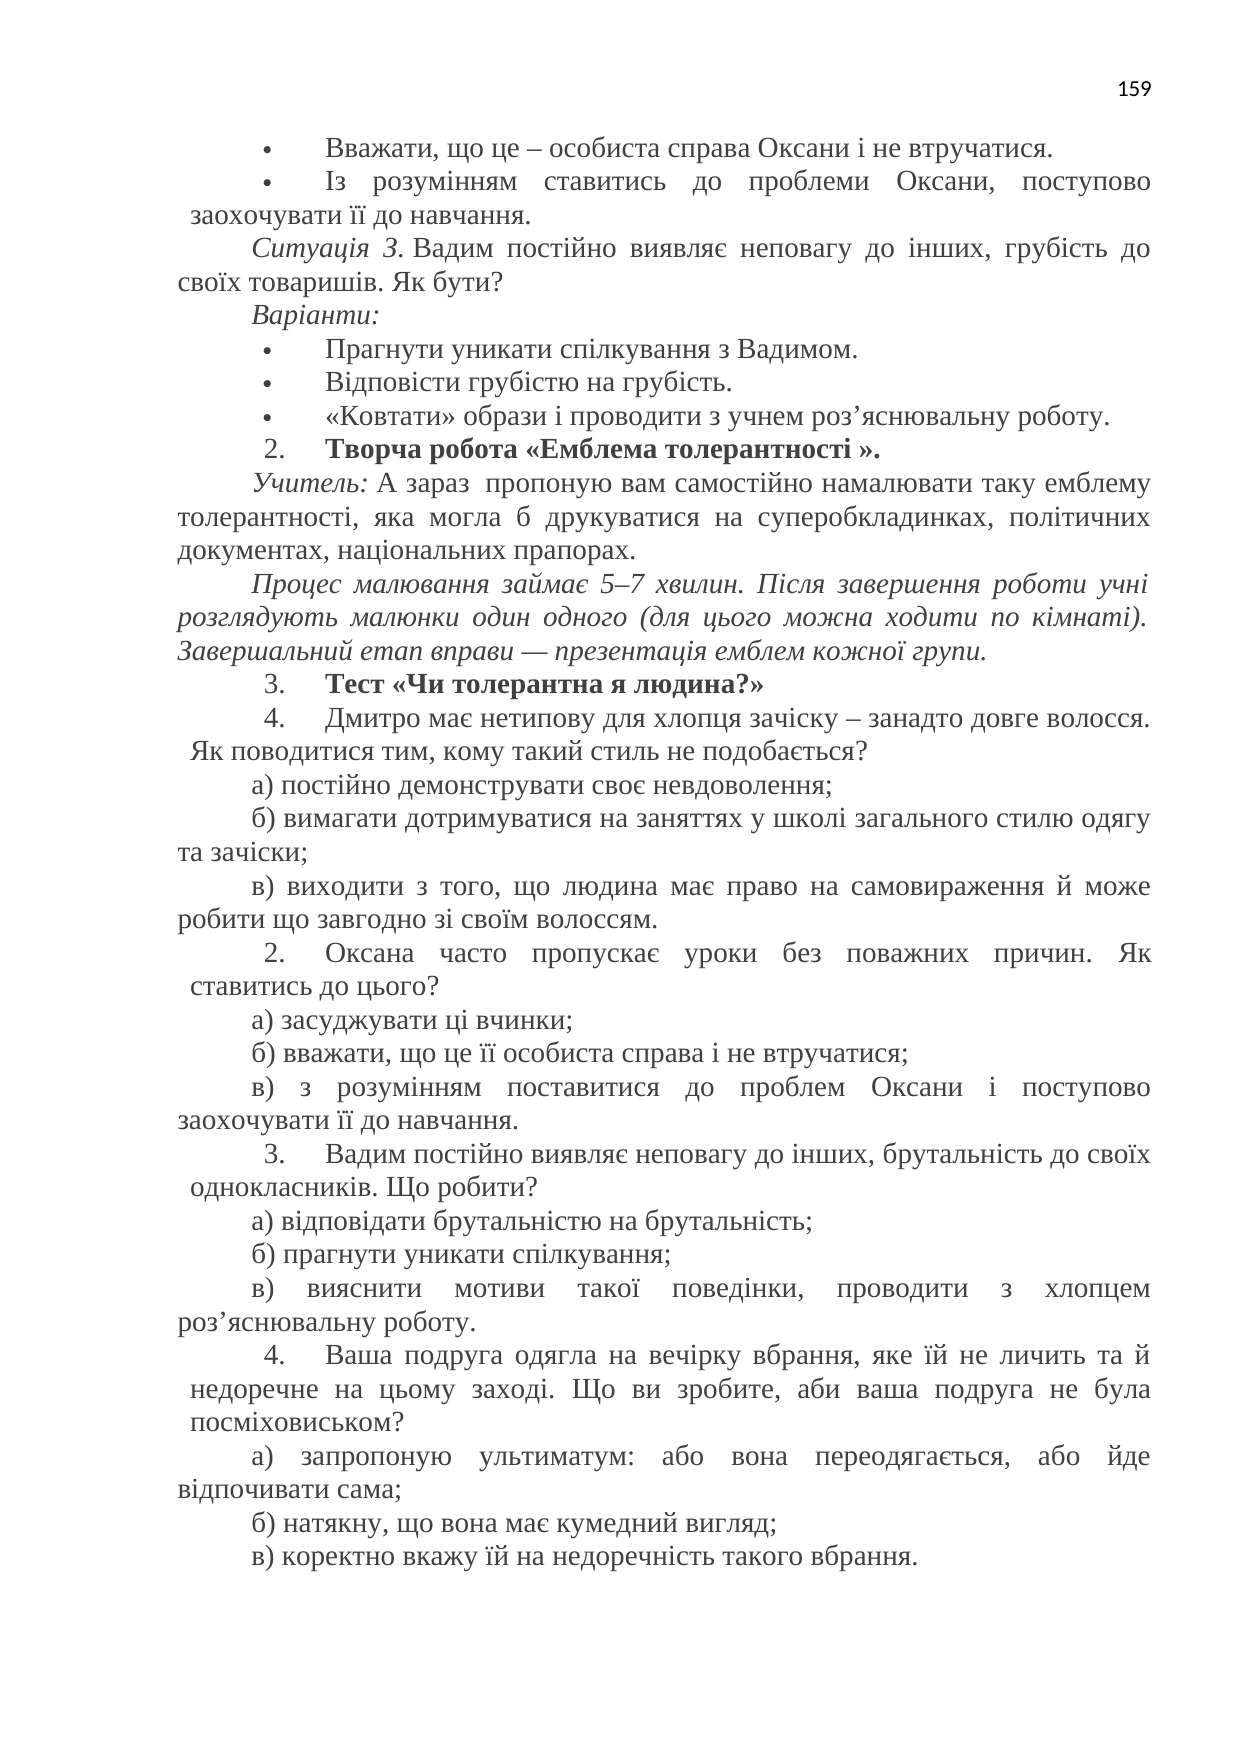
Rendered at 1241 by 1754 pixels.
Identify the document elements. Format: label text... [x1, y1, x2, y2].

list Вадим постійно виявляє неповагу до інших, брутальність до своїх однокласників. Що робити? [190, 1136, 1152, 1203]
text в) вияснити мотиви такої поведінки, проводити з хлопцем роз’яснювальну роботу. [177, 1270, 1152, 1337]
list Творча робота «Емблема толерантності ». [190, 432, 1152, 465]
list Із розумінням ставитись до проблеми Оксани, поступово заохочувати її до навчання. [190, 163, 1152, 230]
list Дмитро має нетипову для хлопця зачіску – занадто довге волосся. Як поводитися тим, кому такий стиль не подобається? [190, 700, 1152, 767]
text Варіанти: [177, 297, 1152, 331]
list Прагнути уникати спілкування з Вадимом. [190, 331, 1152, 364]
list Вважати, що це – особиста справа Оксани і не втручатися. [190, 130, 1152, 163]
text Процес малювання займає 5–7 хвилин. Після завершення роботи учні розглядують малюнки один одного (для цього можна ходити по кімнаті). Завершальний етап вправи — презентація емблем кожної групи. [177, 566, 1152, 666]
text в) виходити з того, що людина має право на самовираження й може робити що завгодно зі своїм волоссям. [177, 868, 1152, 935]
text в) з розумінням поставитися до проблем Оксани і поступово заохочувати її до навчання. [177, 1069, 1152, 1136]
text а) запропоную ультиматум: або вона переодягається, або йде відпочивати сама; [177, 1438, 1152, 1505]
list Тест «Чи толерантна я людина?» [190, 666, 1152, 700]
text б) вважати, що це її особиста справа і не втручатися; [177, 1035, 1152, 1069]
text Ситуація З. Вадим постійно виявляє неповагу до інших, грубість до своїх товаришів. Як бути? [177, 230, 1152, 297]
list «Ковтати» образи і проводити з учнем роз’яснювальну роботу. [190, 398, 1152, 432]
text а) відповідати брутальністю на брутальність; [177, 1203, 1152, 1237]
text Учитель: А зараз пропоную вам самостійно намалювати таку емблему толерантності, яка могла б друкуватися на суперобкладинках, політичних документах, національних прапорах. [177, 465, 1152, 566]
text б) вимагати дотримуватися на заняттях у школі загального стилю одягу та зачіски; [177, 801, 1152, 868]
list Ваша подруга одягла на вечірку вбрання, яке їй не личить та й недоречне на цьому заході. Що ви зробите, аби ваша подруга не була посміховиськом? [190, 1337, 1152, 1438]
list Оксана часто пропускає уроки без поважних причин. Як ставитись до цього? [190, 935, 1152, 1002]
text б) прагнути уникати спілкування; [177, 1237, 1152, 1270]
text а) постійно демонструвати своє невдоволення; [177, 767, 1152, 801]
list Відповісти грубістю на грубість. [190, 364, 1152, 398]
text б) натякну, що вона має кумедний вигляд; [177, 1505, 1152, 1538]
text а) засуджувати ці вчинки; [177, 1002, 1152, 1035]
text в) коректно вкажу їй на недоречність такого вбрання. [177, 1538, 1152, 1572]
